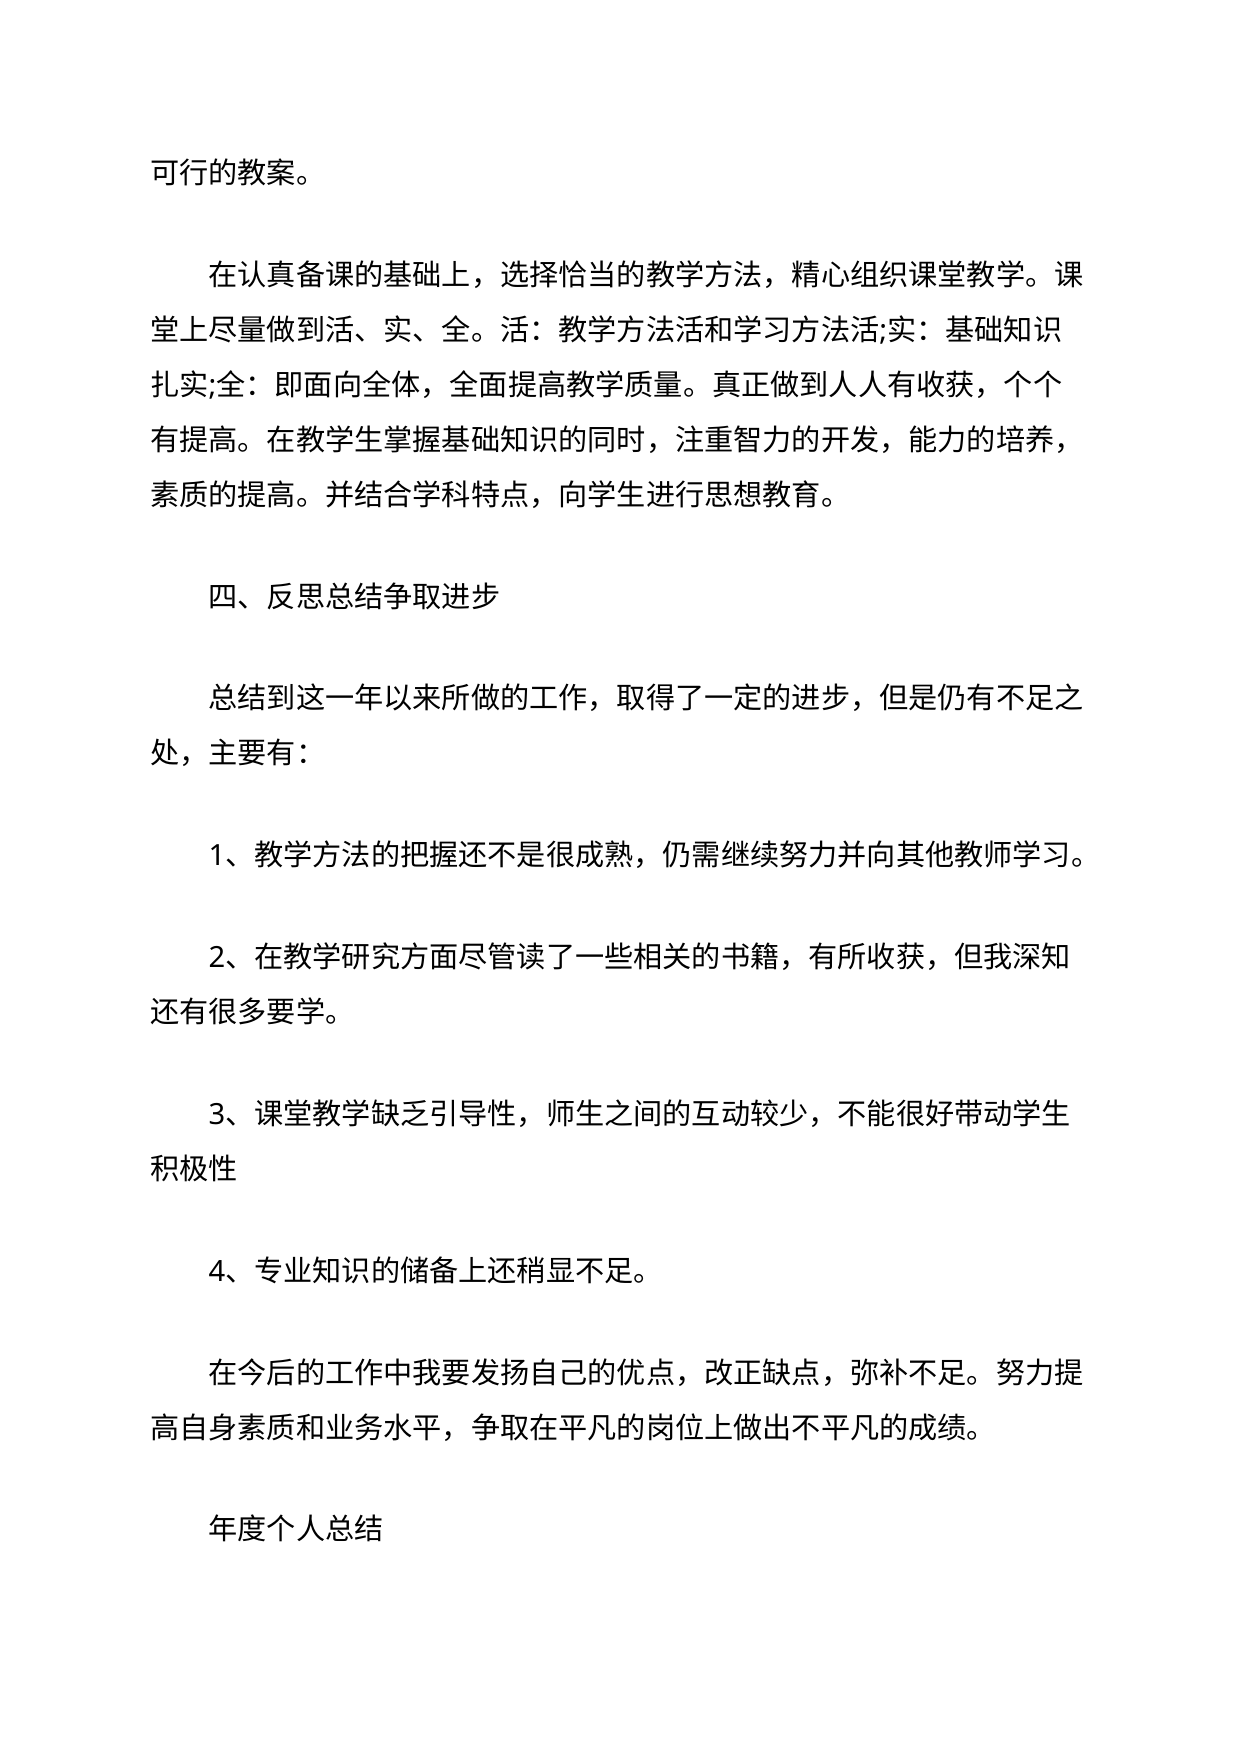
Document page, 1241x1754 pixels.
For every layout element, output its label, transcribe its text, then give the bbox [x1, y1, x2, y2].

text 四、反思总结争取进步 [150, 573, 1090, 616]
text 2、在教学研究方面尽管读了一些相关的书籍，有所收获，但我深知还有很多要学。 [150, 934, 1090, 1031]
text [150, 150, 1090, 192]
text 3、课堂教学缺乏引导性，师生之间的互动较少，不能很好带动学生积极性 [150, 1091, 1090, 1188]
text 在认真备课的基础上，选择恰当的教学方法，精心组织课堂教学。课堂上尽量做到活、实、全。活：教学方法活和学习方法活;实：基础知识扎实;全：即面向全体，全面提高教学质量。真正做到人人有收获，个个有提高。在教学生掌握基础知识的同时，注重智力的开发，能力的培养，素质的提高。并结合学科特点，向学生进行思想教育。 [150, 252, 1090, 514]
text 总结到这一年以来所做的工作，取得了一定的进步，但是仍有不足之处，主要有： [150, 675, 1090, 772]
text 在今后的工作中我要发扬自己的优点，改正缺点，弥补不足。努力提高自身素质和业务水平，争取在平凡的岗位上做出不平凡的成绩。 [150, 1349, 1090, 1446]
text 1、教学方法的把握还不是很成熟，仍需继续努力并向其他教师学习。 [150, 832, 1090, 874]
text 4、专业知识的储备上还稍显不足。 [150, 1247, 1090, 1290]
text 年度个人总结 [150, 1506, 1090, 1548]
